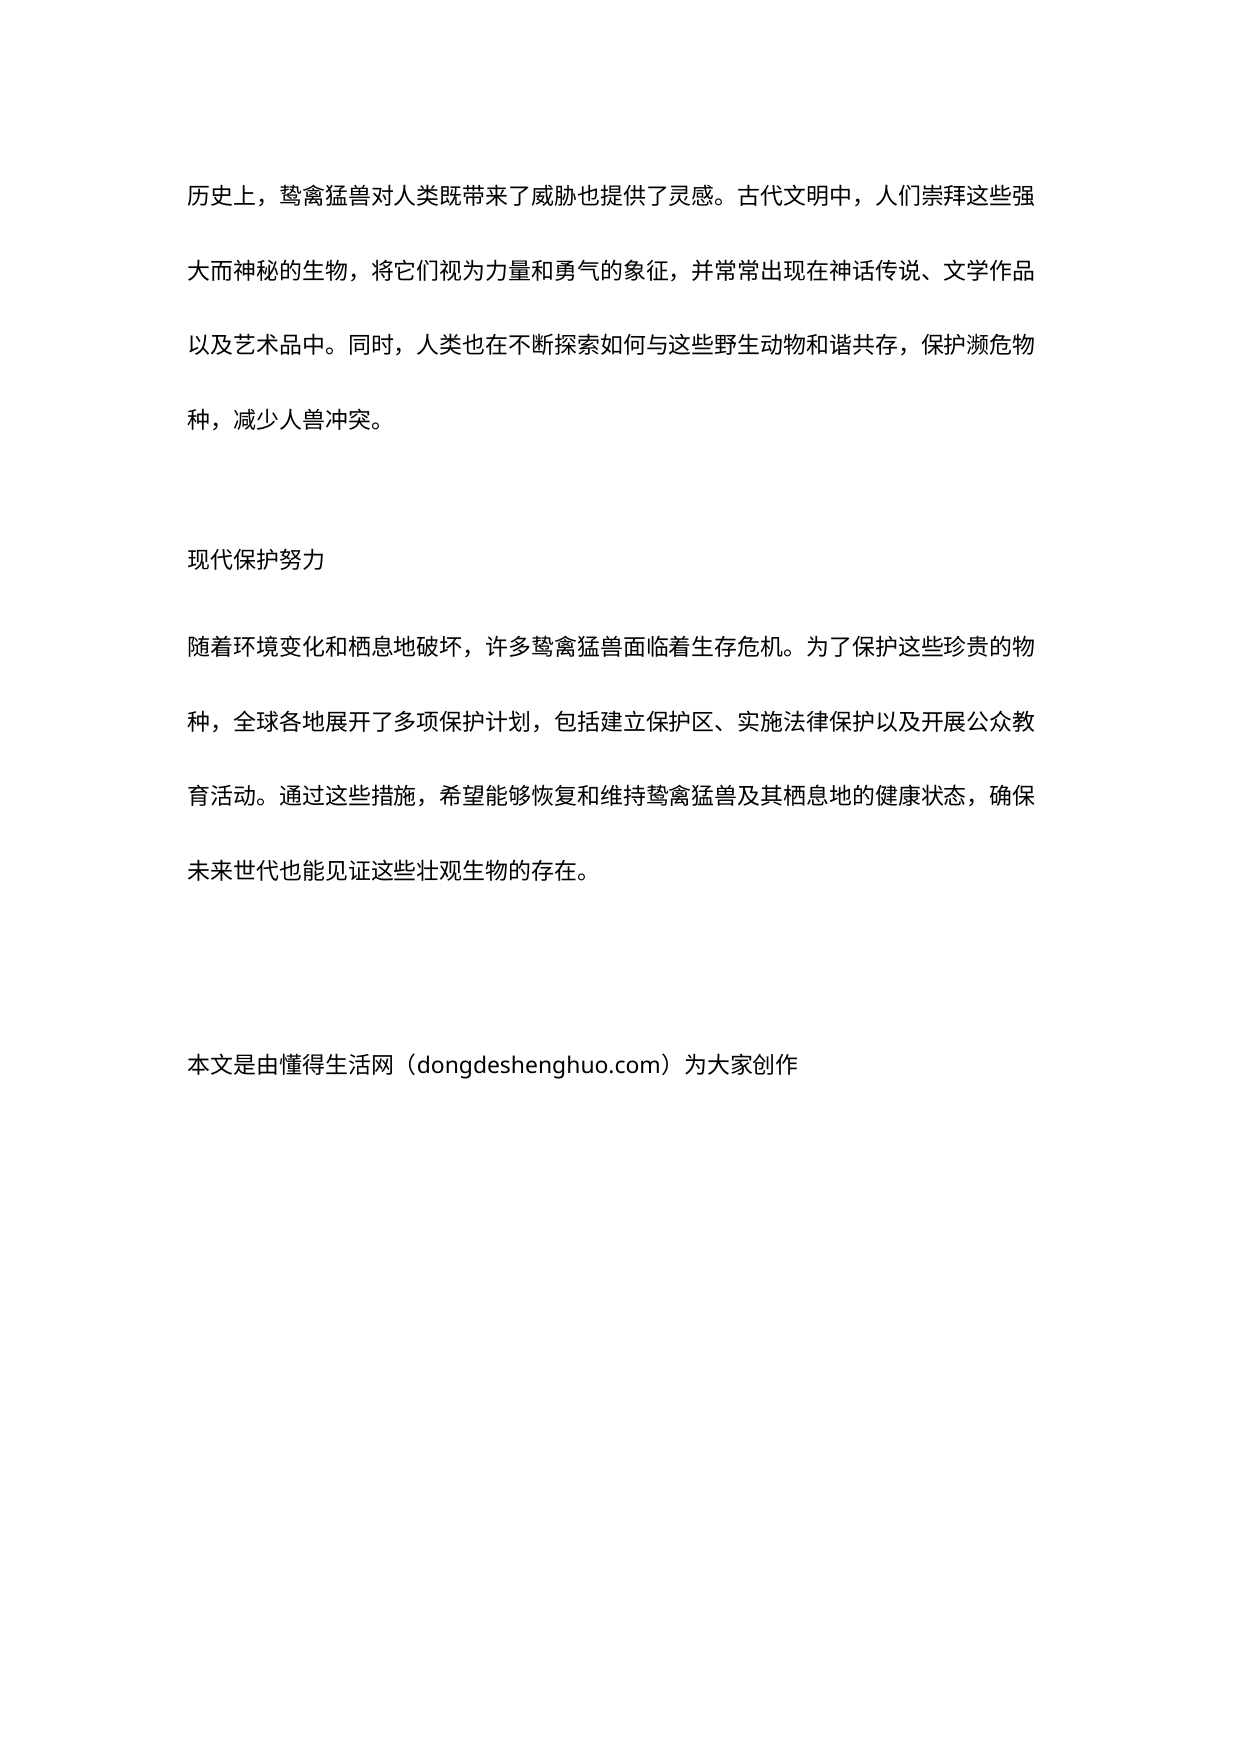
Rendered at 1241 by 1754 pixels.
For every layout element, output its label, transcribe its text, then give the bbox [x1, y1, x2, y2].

text 本文是由懂得生活网（dongdeshenghuo.com）为大家创作 [187, 1031, 1053, 1096]
text 历史上，鸷禽猛兽对人类既带来了威胁也提供了灵感。古代文明中，人们崇拜这些强大而神秘的生物，将它们视为力量和勇气的象征，并常常出现在神话传说、文学作品以及艺术品中。同时，人类也在不断探索如何与这些野生动物和谐共存，保护濒危物种，减少人兽冲突。 [187, 162, 1053, 451]
text 随着环境变化和栖息地破坏，许多鸷禽猛兽面临着生存危机。为了保护这些珍贵的物种，全球各地展开了多项保护计划，包括建立保护区、实施法律保护以及开展公众教育活动。通过这些措施，希望能够恢复和维持鸷禽猛兽及其栖息地的健康状态，确保未来世代也能见证这些壮观生物的存在。 [187, 613, 1053, 902]
text 现代保护努力 [187, 526, 1053, 591]
